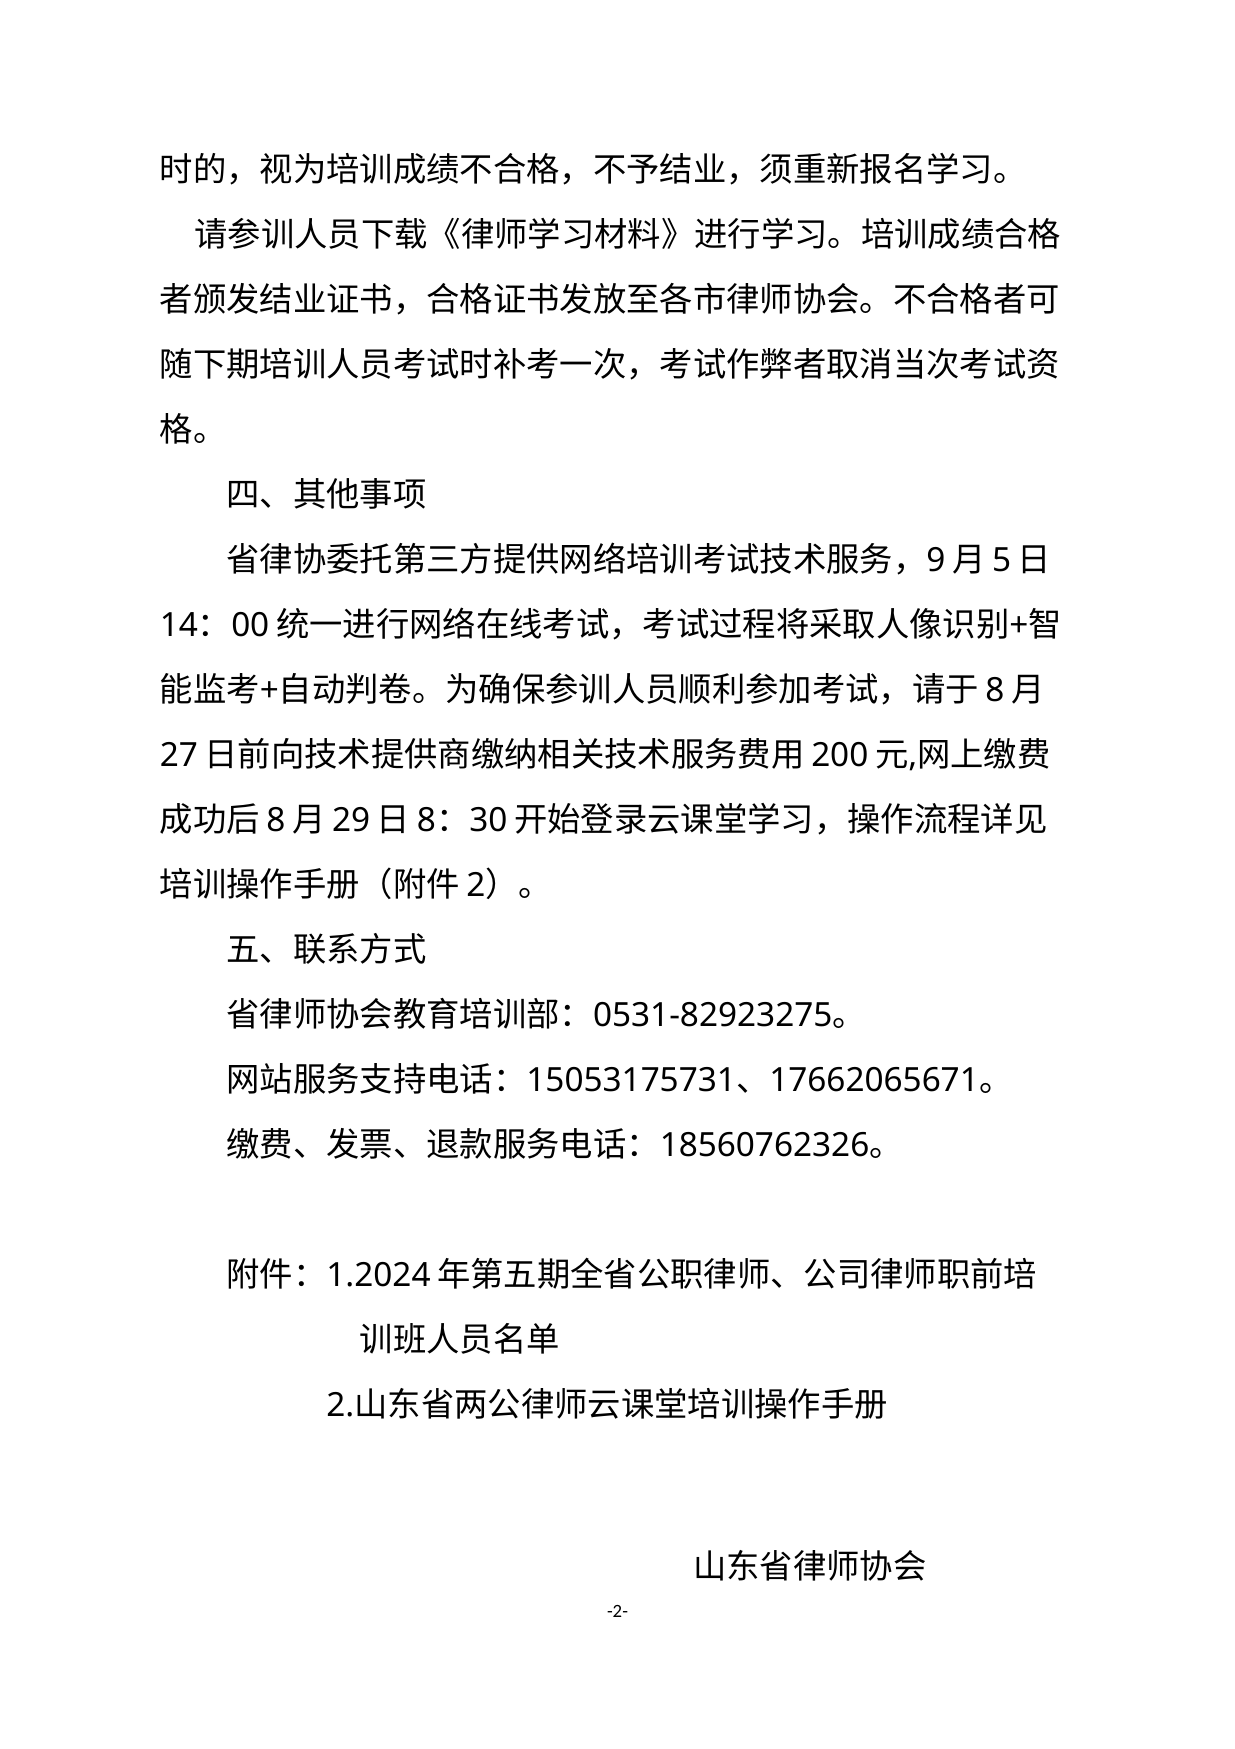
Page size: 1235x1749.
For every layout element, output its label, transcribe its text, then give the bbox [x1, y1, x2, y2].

text 训班人员名单 [159, 1304, 1075, 1369]
text 缴费、发票、退款服务电话：18560762326。 [159, 1109, 1075, 1174]
text 五、联系方式 省律师协会教育培训部：0531-82923275。 [159, 914, 1075, 1044]
text 2.山东省两公律师云课堂培训操作手册 [159, 1369, 1075, 1434]
text 省律协委托第三方提供网络培训考试技术服务，9月5日14：00统一进行网络在线考试，考试过程将采取人像识别+智能监考+自动判卷。为确保参训人员顺利参加考试，请于8月27日前向技术提供商缴纳相关技术服务费用200元,网上缴费成功后8月29日8：30开始登录云课堂学习，操作流程详见培训操作手册（附件2）。 [159, 524, 1075, 914]
text 四、其他事项 [159, 459, 1075, 524]
text 山东省律师协会 [159, 1532, 1075, 1597]
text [159, 134, 1075, 459]
text 网站服务支持电话：15053175731、17662065671。 [159, 1044, 1075, 1109]
text 附件：1.2024年第五期全省公职律师、公司律师职前培 [159, 1239, 1075, 1304]
